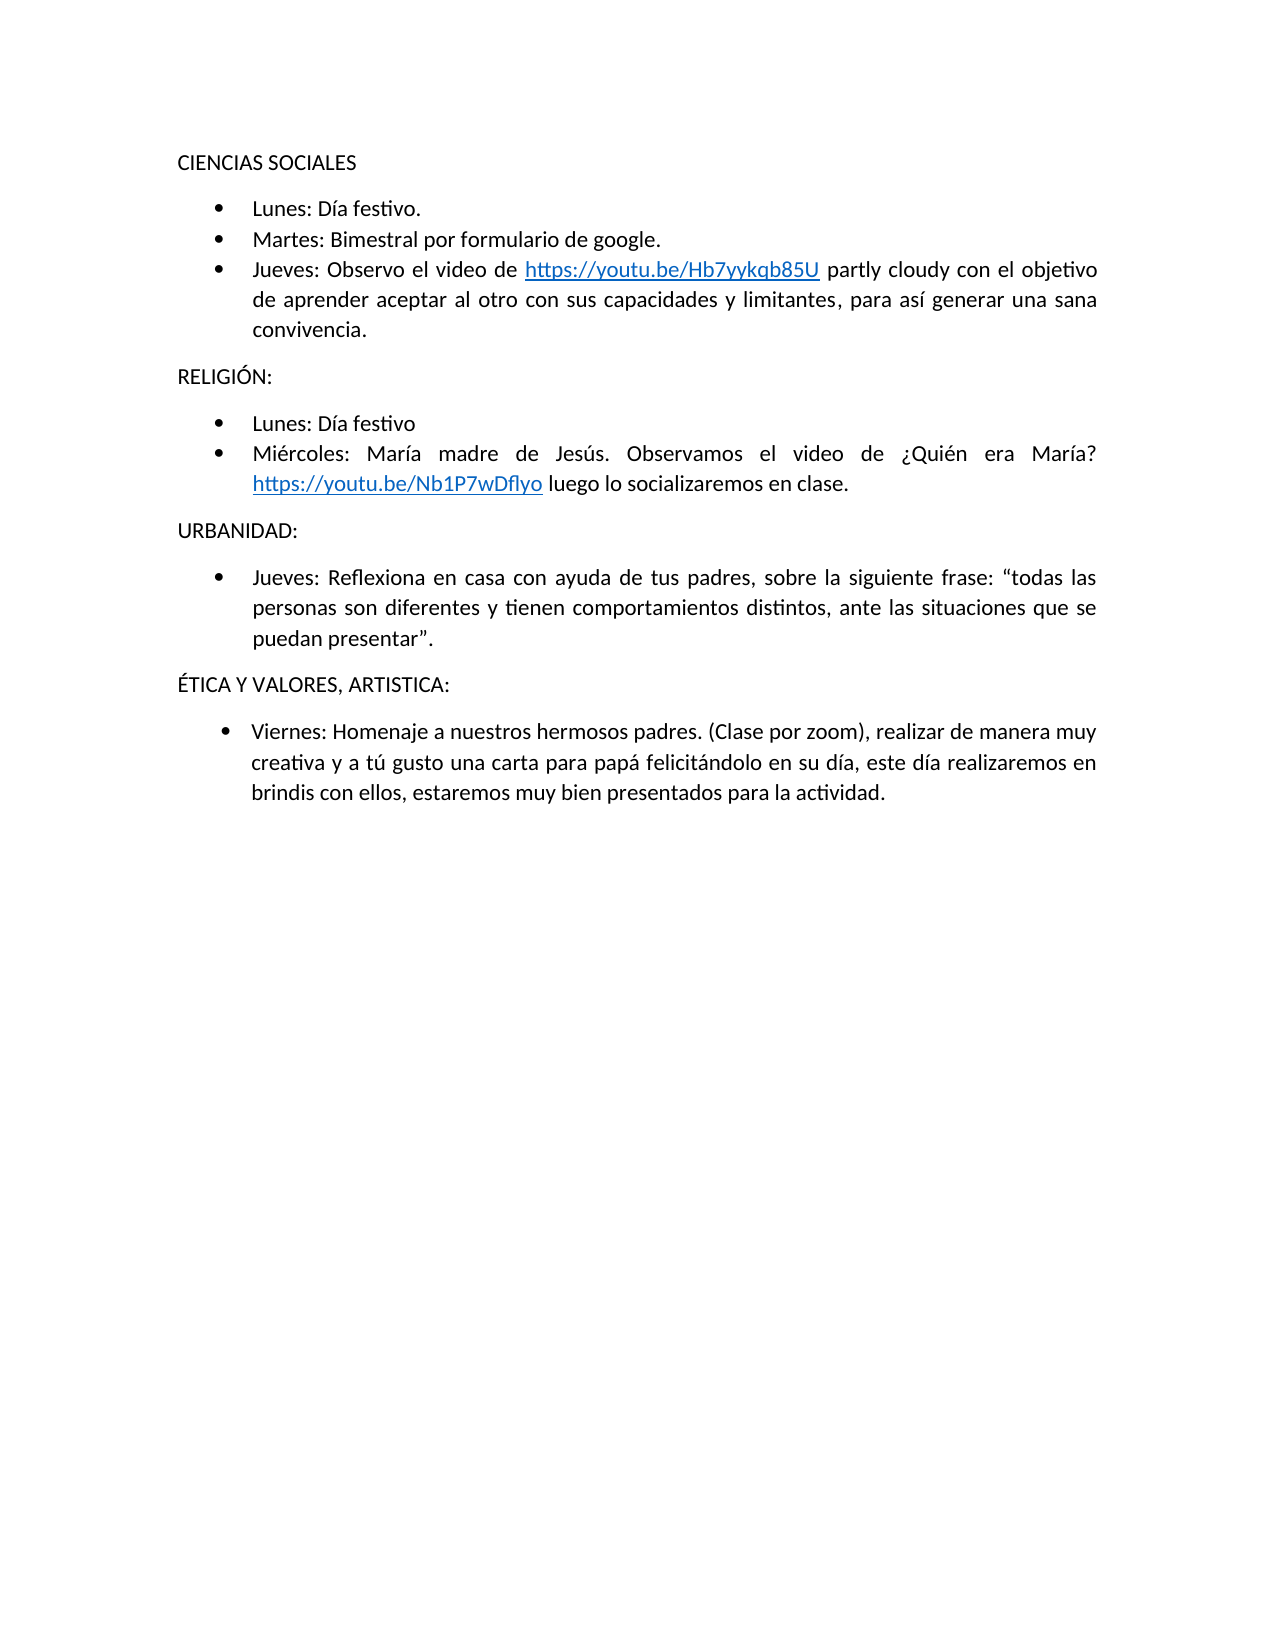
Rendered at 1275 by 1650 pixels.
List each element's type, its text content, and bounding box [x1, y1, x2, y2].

list Lunes: Día festivo. [215, 194, 1098, 222]
list Jueves: Observo el video de https://youtu.be/Hb7yykqb85U partly cloudy con el objetivo de aprender aceptar al otro con sus capacidades y limitantes, para así generar una sana convivencia. [215, 255, 1098, 343]
list Lunes: Día festivo [215, 409, 1098, 437]
text ÉTICA Y VALORES, ARTISTICA: [177, 671, 1098, 698]
list Martes: Bimestral por formulario de google. [215, 225, 1098, 253]
list Miércoles: María madre de Jesús. Observamos el video de ¿Quién era María? https://youtu.be/Nb1P7wDflyo luego lo socializaremos en clase. [215, 439, 1098, 497]
text RELIGIÓN: [177, 362, 1098, 390]
list Jueves: Reflexiona en casa con ayuda de tus padres, sobre la siguiente frase: “todas las personas son diferentes y tienen comportamientos distintos, ante las situaciones que se puedan presentar”. [215, 563, 1098, 652]
list Viernes: Homenaje a nuestros hermosos padres. (Clase por zoom), realizar de manera muy creativa y a tú gusto una carta para papá felicitándolo en su día, este día realizaremos en brindis con ellos, estaremos muy bien presentados para la actividad. [222, 717, 1098, 806]
text URBANIDAD: [177, 516, 1098, 544]
text CIENCIAS SOCIALES [177, 148, 1098, 176]
